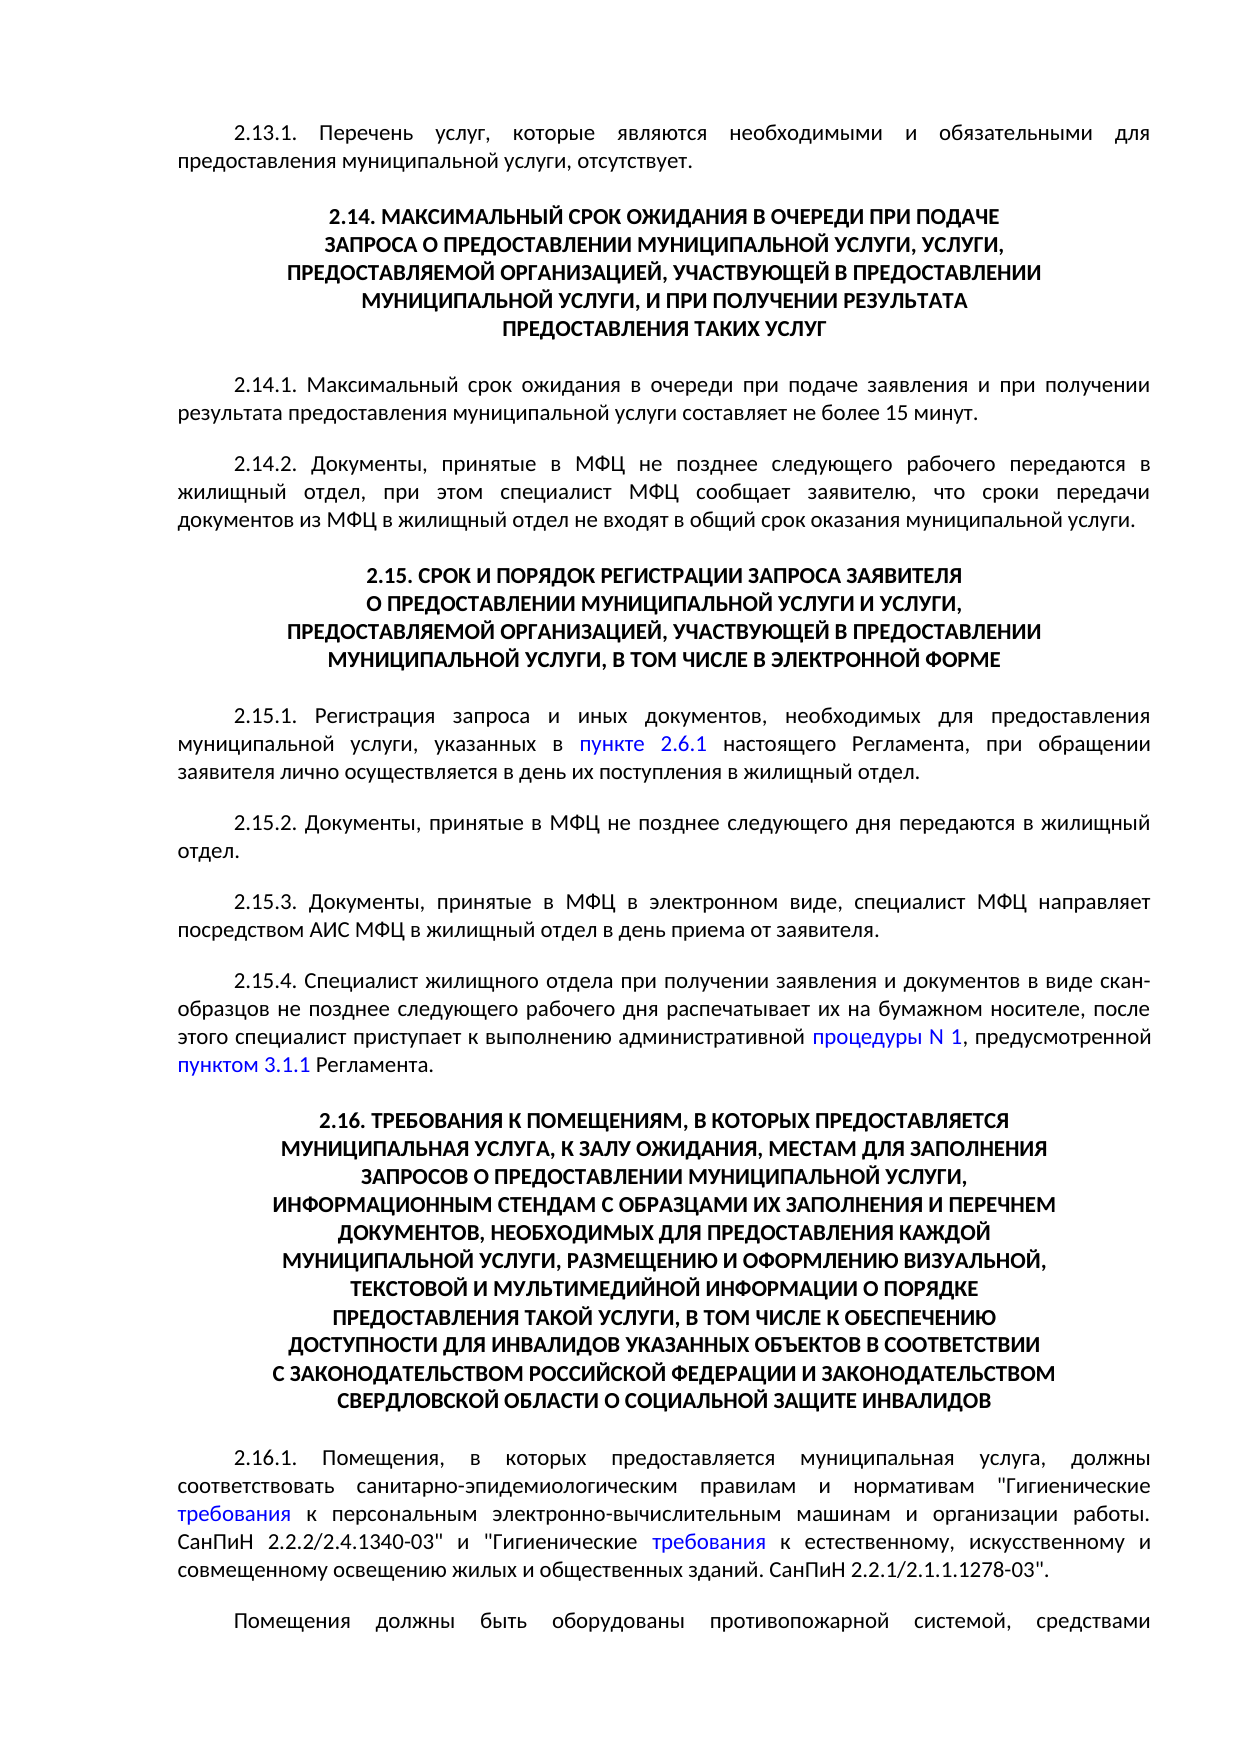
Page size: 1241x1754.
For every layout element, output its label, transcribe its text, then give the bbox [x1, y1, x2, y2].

title МУНИЦИПАЛЬНОЙ УСЛУГИ, И ПРИ ПОЛУЧЕНИИ РЕЗУЛЬТАТА [177, 286, 1152, 314]
title ДОСТУПНОСТИ ДЛЯ ИНВАЛИДОВ УКАЗАННЫХ ОБЪЕКТОВ В СООТВЕТСТВИИ [177, 1331, 1152, 1359]
title 2.14. МАКСИМАЛЬНЫЙ СРОК ОЖИДАНИЯ В ОЧЕРЕДИ ПРИ ПОДАЧЕ [177, 202, 1152, 230]
text 2.15.3. Документы, принятые в МФЦ в электронном виде, специалист МФЦ направляет посредством АИС МФЦ в жилищный отдел в день приема от заявителя. [177, 887, 1152, 943]
title О ПРЕДОСТАВЛЕНИИ МУНИЦИПАЛЬНОЙ УСЛУГИ И УСЛУГИ, [177, 589, 1152, 617]
title МУНИЦИПАЛЬНАЯ УСЛУГА, К ЗАЛУ ОЖИДАНИЯ, МЕСТАМ ДЛЯ ЗАПОЛНЕНИЯ [177, 1134, 1152, 1162]
text 2.13.1. Перечень услуг, которые являются необходимыми и обязательными для предоставления муниципальной услуги, отсутствует. [177, 118, 1152, 174]
title МУНИЦИПАЛЬНОЙ УСЛУГИ, В ТОМ ЧИСЛЕ В ЭЛЕКТРОННОЙ ФОРМЕ [177, 645, 1152, 673]
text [177, 1606, 1152, 1634]
title 2.16. ТРЕБОВАНИЯ К ПОМЕЩЕНИЯМ, В КОТОРЫХ ПРЕДОСТАВЛЯЕТСЯ [177, 1106, 1152, 1134]
title ПРЕДОСТАВЛЕНИЯ ТАКИХ УСЛУГ [177, 314, 1152, 342]
text 2.15.4. Специалист жилищного отдела при получении заявления и документов в виде скан-образцов не позднее следующего рабочего дня распечатывает их на бумажном носителе, после этого специалист приступает к выполнению административной процедуры N 1, предусмотренной пунктом 3.1.1 Регламента. [177, 966, 1152, 1078]
text 2.14.1. Максимальный срок ожидания в очереди при подаче заявления и при получении результата предоставления муниципальной услуги составляет не более 15 минут. [177, 370, 1152, 426]
title ПРЕДОСТАВЛЕНИЯ ТАКОЙ УСЛУГИ, В ТОМ ЧИСЛЕ К ОБЕСПЕЧЕНИЮ [177, 1303, 1152, 1331]
title ТЕКСТОВОЙ И МУЛЬТИМЕДИЙНОЙ ИНФОРМАЦИИ О ПОРЯДКЕ [177, 1274, 1152, 1303]
title ЗАПРОСА О ПРЕДОСТАВЛЕНИИ МУНИЦИПАЛЬНОЙ УСЛУГИ, УСЛУГИ, [177, 230, 1152, 258]
text 2.15.2. Документы, принятые в МФЦ не позднее следующего дня передаются в жилищный отдел. [177, 808, 1152, 864]
text 2.14.2. Документы, принятые в МФЦ не позднее следующего рабочего передаются в жилищный отдел, при этом специалист МФЦ сообщает заявителю, что сроки передачи документов из МФЦ в жилищный отдел не входят в общий срок оказания муниципальной услуги. [177, 449, 1152, 533]
title ПРЕДОСТАВЛЯЕМОЙ ОРГАНИЗАЦИЕЙ, УЧАСТВУЮЩЕЙ В ПРЕДОСТАВЛЕНИИ [177, 258, 1152, 286]
title ЗАПРОСОВ О ПРЕДОСТАВЛЕНИИ МУНИЦИПАЛЬНОЙ УСЛУГИ, [177, 1162, 1152, 1191]
title 2.15. СРОК И ПОРЯДОК РЕГИСТРАЦИИ ЗАПРОСА ЗАЯВИТЕЛЯ [177, 561, 1152, 589]
text 2.16.1. Помещения, в которых предоставляется муниципальная услуга, должны соответствовать санитарно-эпидемиологическим правилам и нормативам "Гигиенические требования к персональным электронно-вычислительным машинам и организации работы. СанПиН 2.2.2/2.4.1340-03" и "Гигиенические требования к естественному, искусственному и совмещенному освещению жилых и общественных зданий. СанПиН 2.2.1/2.1.1.1278-03". [177, 1443, 1152, 1583]
title С ЗАКОНОДАТЕЛЬСТВОМ РОССИЙСКОЙ ФЕДЕРАЦИИ И ЗАКОНОДАТЕЛЬСТВОМ [177, 1359, 1152, 1387]
title МУНИЦИПАЛЬНОЙ УСЛУГИ, РАЗМЕЩЕНИЮ И ОФОРМЛЕНИЮ ВИЗУАЛЬНОЙ, [177, 1247, 1152, 1274]
title ПРЕДОСТАВЛЯЕМОЙ ОРГАНИЗАЦИЕЙ, УЧАСТВУЮЩЕЙ В ПРЕДОСТАВЛЕНИИ [177, 617, 1152, 645]
title ДОКУМЕНТОВ, НЕОБХОДИМЫХ ДЛЯ ПРЕДОСТАВЛЕНИЯ КАЖДОЙ [177, 1218, 1152, 1247]
title СВЕРДЛОВСКОЙ ОБЛАСТИ О СОЦИАЛЬНОЙ ЗАЩИТЕ ИНВАЛИДОВ [177, 1387, 1152, 1415]
title ИНФОРМАЦИОННЫМ СТЕНДАМ С ОБРАЗЦАМИ ИХ ЗАПОЛНЕНИЯ И ПЕРЕЧНЕМ [177, 1191, 1152, 1218]
text 2.15.1. Регистрация запроса и иных документов, необходимых для предоставления муниципальной услуги, указанных в пункте 2.6.1 настоящего Регламента, при обращении заявителя лично осуществляется в день их поступления в жилищный отдел. [177, 701, 1152, 786]
